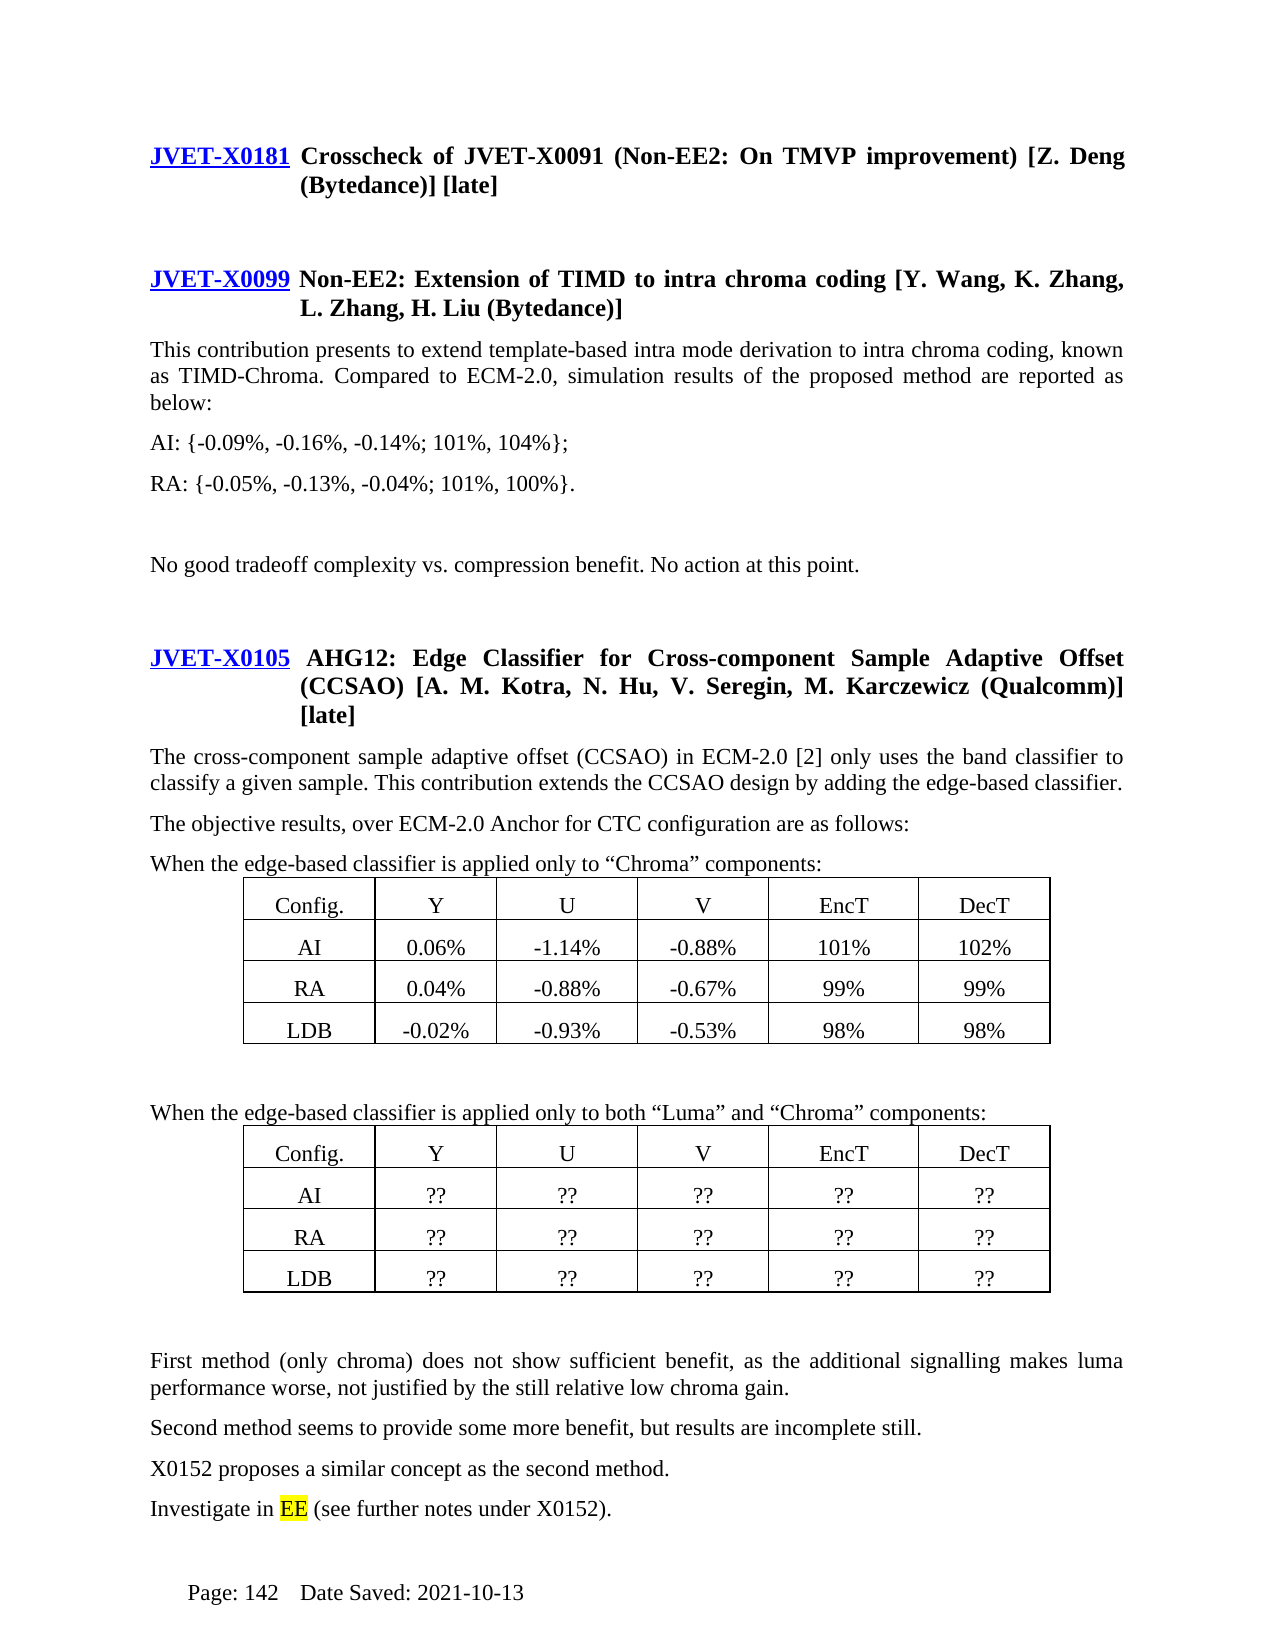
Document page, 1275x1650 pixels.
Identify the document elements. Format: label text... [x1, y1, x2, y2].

text First method (only chroma) does not show sufficient benefit, as the additional signalling makes luma performance worse, not justified by the still relative low chroma gain. [150, 1347, 1125, 1400]
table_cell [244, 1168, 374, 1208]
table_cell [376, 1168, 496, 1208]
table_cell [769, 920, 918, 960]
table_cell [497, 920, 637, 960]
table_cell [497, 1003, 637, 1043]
text This contribution presents to extend template-based intra mode derivation to intra chroma coding, known as TIMD-Chroma. Compared to ECM-2.0, simulation results of the proposed method are reported as below: [150, 336, 1125, 415]
text The cross-component sample adaptive offset (CCSAO) in ECM-2.0 [2] only uses the band classifier to classify a given sample. This contribution extends the CCSAO design by adding the edge-based classifier. [150, 743, 1125, 796]
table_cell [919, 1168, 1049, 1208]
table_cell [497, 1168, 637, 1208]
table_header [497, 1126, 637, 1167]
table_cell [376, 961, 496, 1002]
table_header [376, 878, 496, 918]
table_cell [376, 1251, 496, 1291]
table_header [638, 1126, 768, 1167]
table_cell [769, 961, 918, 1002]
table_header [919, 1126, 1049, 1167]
subtitle JVET-X0105 AHG12: Edge Classifier for Cross-component Sample Adaptive Offset (CCSAO) [A. M. Kotra, N. Hu, V. Seregin, M. Karczewicz (Qualcomm)] [late] [150, 643, 1125, 729]
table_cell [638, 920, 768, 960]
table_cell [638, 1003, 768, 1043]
text AI: {-0.09%, -0.16%, -0.14%; 101%, 104%}; [150, 429, 1125, 456]
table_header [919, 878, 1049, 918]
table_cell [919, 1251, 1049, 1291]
text When the edge-based classifier is applied only to “Chroma” components: [150, 851, 1125, 877]
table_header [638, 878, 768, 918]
text Investigate in EE (see further notes under X0152). [150, 1495, 280, 1521]
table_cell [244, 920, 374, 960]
subtitle JVET-X0099 Non-EE2: Extension of TIMD to intra chroma coding [Y. Wang, K. Zhang, L. Zhang, H. Liu (Bytedance)] [150, 264, 1125, 322]
text Investigate in EE (see further notes under X0152). [308, 1495, 1125, 1521]
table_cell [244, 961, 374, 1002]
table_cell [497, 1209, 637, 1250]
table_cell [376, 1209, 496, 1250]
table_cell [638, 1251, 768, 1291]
text No good tradeoff complexity vs. compression benefit. No action at this point. [150, 551, 1125, 577]
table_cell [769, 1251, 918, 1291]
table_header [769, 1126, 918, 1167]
text The objective results, over ECM-2.0 Anchor for CTC configuration are as follows: [150, 810, 1125, 836]
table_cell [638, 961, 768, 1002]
text X0152 proposes a similar concept as the second method. [150, 1454, 1125, 1481]
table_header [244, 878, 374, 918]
text When the edge-based classifier is applied only to both “Luma” and “Chroma” components: [150, 1099, 1125, 1125]
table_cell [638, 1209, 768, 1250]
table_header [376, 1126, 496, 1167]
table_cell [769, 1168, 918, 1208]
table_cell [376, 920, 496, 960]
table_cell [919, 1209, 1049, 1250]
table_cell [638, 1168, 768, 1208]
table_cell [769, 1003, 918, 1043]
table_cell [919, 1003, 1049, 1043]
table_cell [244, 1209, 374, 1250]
subtitle JVET-X0181 Crosscheck of JVET-X0091 (Non-EE2: On TMVP improvement) [Z. Deng (Bytedance)] [late] [150, 141, 1125, 199]
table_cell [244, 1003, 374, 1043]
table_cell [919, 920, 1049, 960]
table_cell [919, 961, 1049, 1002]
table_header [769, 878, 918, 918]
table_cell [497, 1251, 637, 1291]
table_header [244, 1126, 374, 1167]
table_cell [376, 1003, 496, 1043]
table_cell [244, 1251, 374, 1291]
text RA: {-0.05%, -0.13%, -0.04%; 101%, 100%}. [150, 470, 1125, 496]
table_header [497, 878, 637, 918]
text Second method seems to provide some more benefit, but results are incomplete still. [150, 1414, 1125, 1440]
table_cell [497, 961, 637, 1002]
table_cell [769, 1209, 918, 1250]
